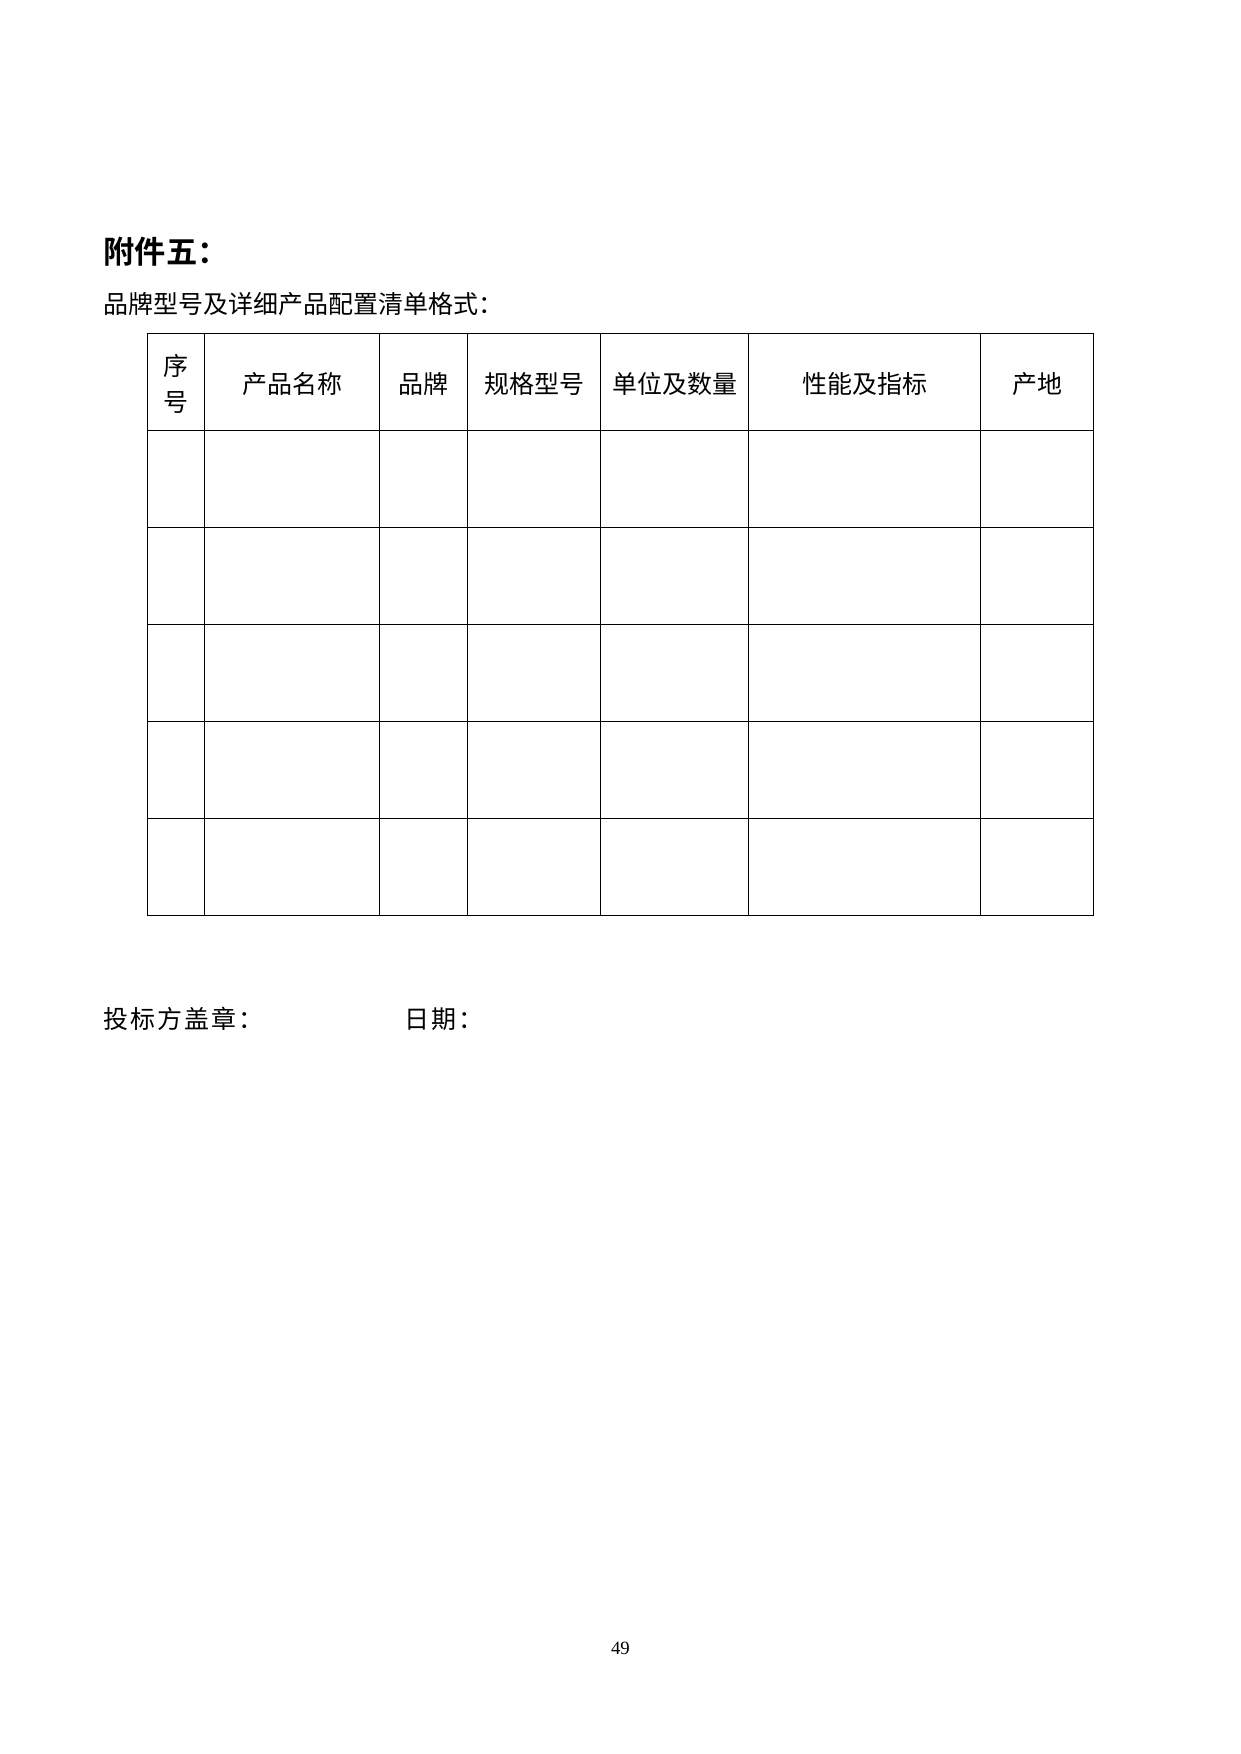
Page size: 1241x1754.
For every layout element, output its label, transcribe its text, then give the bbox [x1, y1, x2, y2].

table_cell [749, 819, 980, 914]
table_cell [981, 819, 1093, 914]
table_cell [468, 819, 600, 914]
table_cell [205, 528, 379, 624]
table_cell [380, 528, 467, 624]
table_cell [601, 625, 748, 721]
table_cell [749, 625, 980, 721]
text 附件五： [103, 227, 1137, 272]
table_cell [601, 528, 748, 624]
table_cell [205, 431, 379, 527]
table_cell [205, 625, 379, 721]
table_cell [148, 625, 204, 721]
table_header 规格型号 [468, 334, 600, 430]
text 品牌型号及详细产品配置清单格式： [103, 284, 1137, 321]
table_cell [148, 431, 204, 527]
table_cell [981, 528, 1093, 624]
table_cell [468, 625, 600, 721]
table_cell [380, 625, 467, 721]
table_cell [601, 819, 748, 914]
table_cell [380, 722, 467, 818]
table_cell [601, 431, 748, 527]
table_cell [148, 819, 204, 914]
table_cell [380, 819, 467, 914]
table_cell [205, 722, 379, 818]
table_header 性能及指标 [749, 334, 980, 430]
table_cell [749, 528, 980, 624]
table_header 序号 [148, 334, 204, 430]
table_cell [981, 722, 1093, 818]
table_cell [148, 528, 204, 624]
text 投标方盖章： 日期： [103, 999, 1137, 1036]
table_cell [205, 819, 379, 914]
table_cell [601, 722, 748, 818]
table_cell [981, 431, 1093, 527]
table_header 品牌 [380, 334, 467, 430]
table_cell [749, 722, 980, 818]
table_cell [981, 625, 1093, 721]
table_cell [380, 431, 467, 527]
table_cell [148, 722, 204, 818]
table_header 单位及数量 [601, 334, 748, 430]
table_header 产地 [981, 334, 1093, 430]
table_cell [468, 722, 600, 818]
table_cell [468, 431, 600, 527]
table_cell [749, 431, 980, 527]
table_header 产品名称 [205, 334, 379, 430]
table_cell [468, 528, 600, 624]
